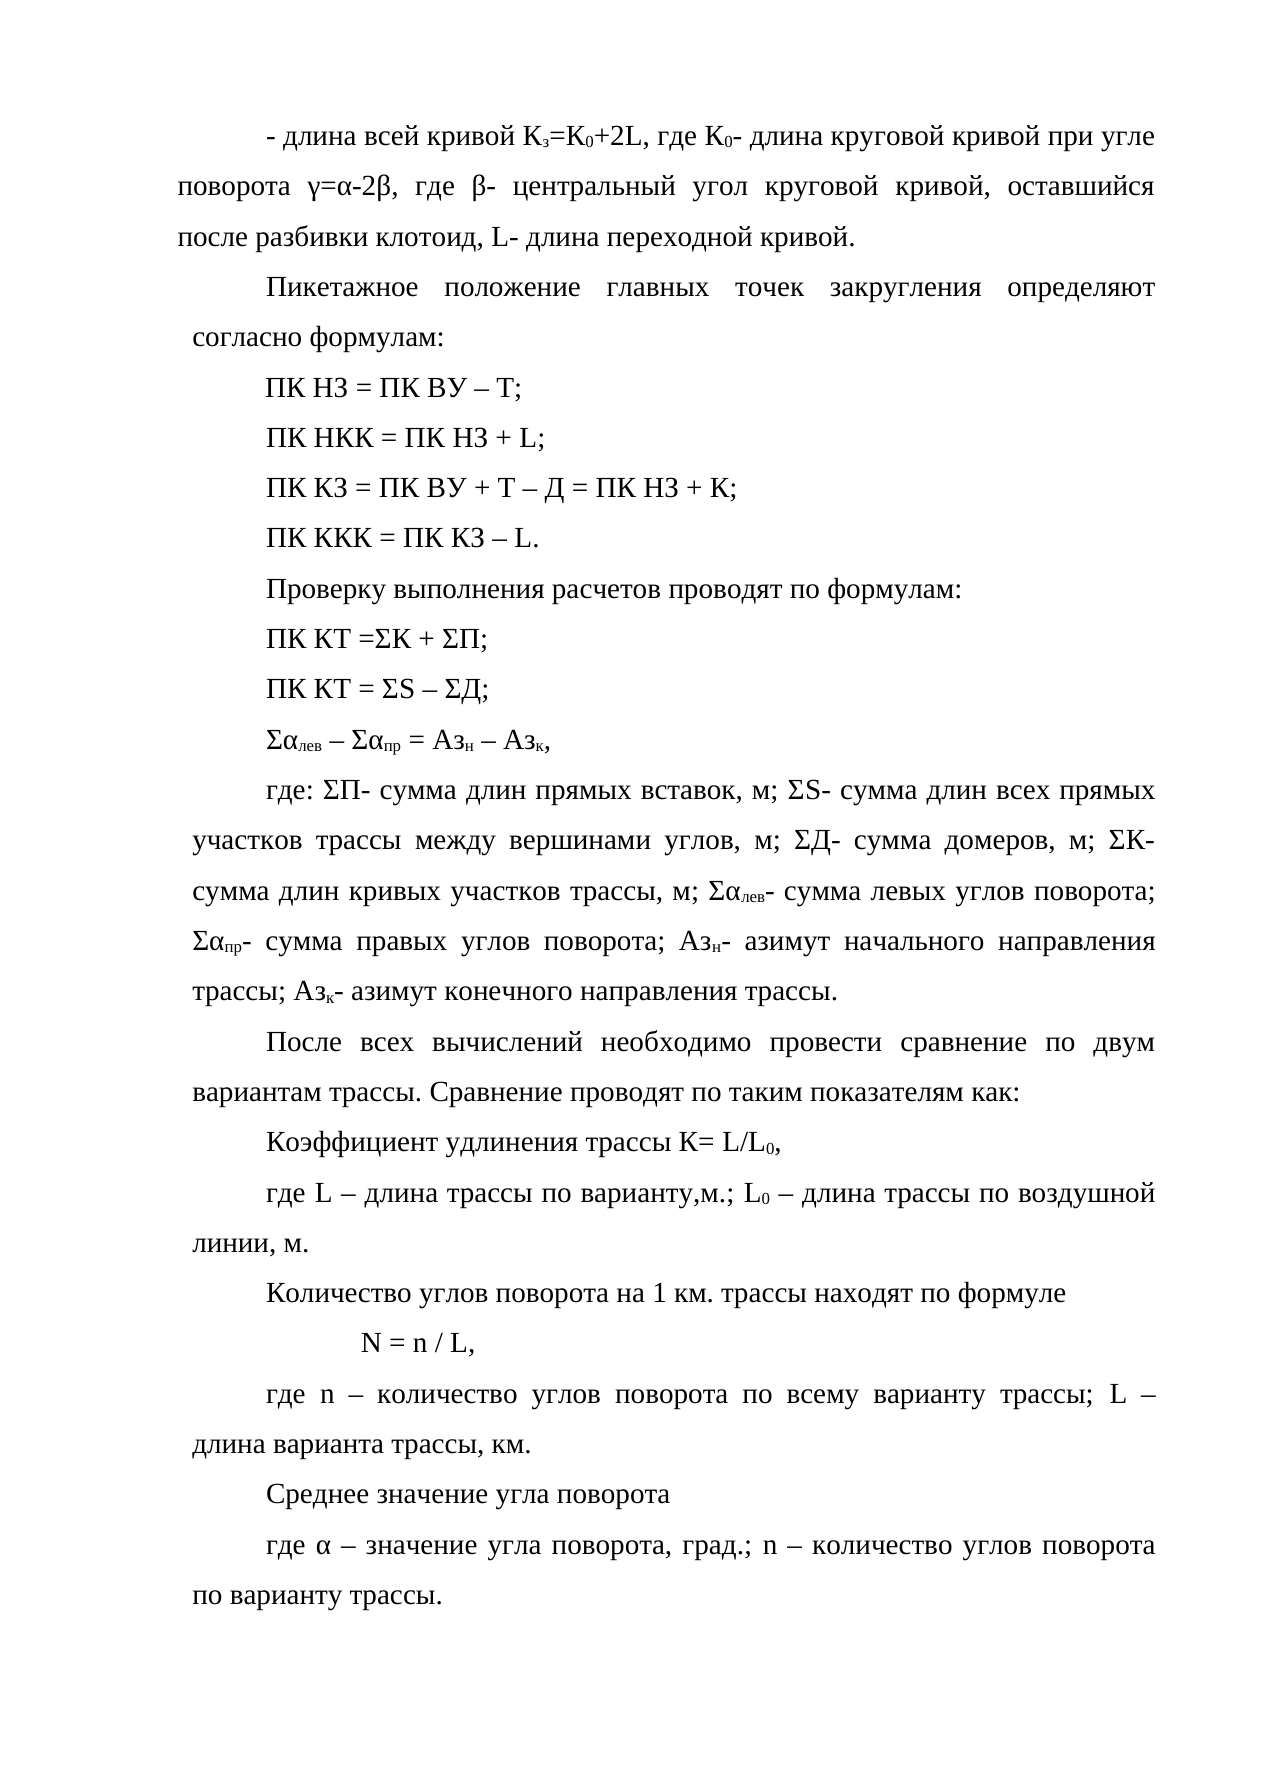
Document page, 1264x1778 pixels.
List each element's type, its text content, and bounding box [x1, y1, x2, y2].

text ПК НЗ = ПК ВУ – Т; [177, 370, 1156, 403]
text Количество углов поворота на . трассы находят по формуле [192, 1275, 1156, 1309]
text ПК КЗ = ПК ВУ + Т – Д = ПК НЗ + К; [192, 470, 1156, 504]
text ПК ККК = ПК КЗ – L. [192, 521, 1156, 554]
text ПК КТ =ΣК + ΣП; [192, 621, 1156, 655]
text Пикетажное положение главных точек закругления определяют согласно формулам: [192, 269, 1156, 353]
text где L – длина трассы по варианту,м.; L0 – длина трассы по воздушной линии, м. [192, 1175, 1156, 1258]
text Среднее значение угла поворота [192, 1477, 1156, 1510]
text ПК КТ = ΣS – ΣД; [192, 672, 1156, 705]
text Коэффициент удлинения трассы К= L/L0, [192, 1124, 1156, 1158]
text ПК НКК = ПК НЗ + L; [192, 420, 1156, 453]
text N = n / L, [192, 1326, 1156, 1359]
text Σαлев – Σαпр = Азн – Азк, [192, 722, 1156, 755]
text - длина всей кривой Кз=К0+2L, где К0- длина круговой кривой при угле поворота γ=α-2β, где β- центральный угол круговой кривой, оставшийся после разбивки клотоид, L- длина переходной кривой. [177, 118, 1156, 252]
text Проверку выполнения расчетов проводят по формулам: [192, 571, 1156, 604]
text где α – значение угла поворота, град.; n – количество углов поворота по варианту трассы. [192, 1527, 1156, 1611]
text где n – количество углов поворота по всему варианту трассы; L – длина варианта трассы, км. [192, 1376, 1156, 1460]
text После всех вычислений необходимо провести сравнение по двум вариантам трассы. Сравнение проводят по таким показателям как: [192, 1024, 1156, 1108]
text где: ΣП- сумма длин прямых вставок, м; ΣS- сумма длин всех прямых участков трассы между вершинами углов, м; ΣД- сумма домеров, м; ΣК- сумма длин кривых участков трассы, м; Σαлев- сумма левых углов поворота; Σαпр- сумма правых углов поворота; Азн- азимут начального направления трассы; Азк- азимут конечного направления трассы. [192, 772, 1156, 1007]
